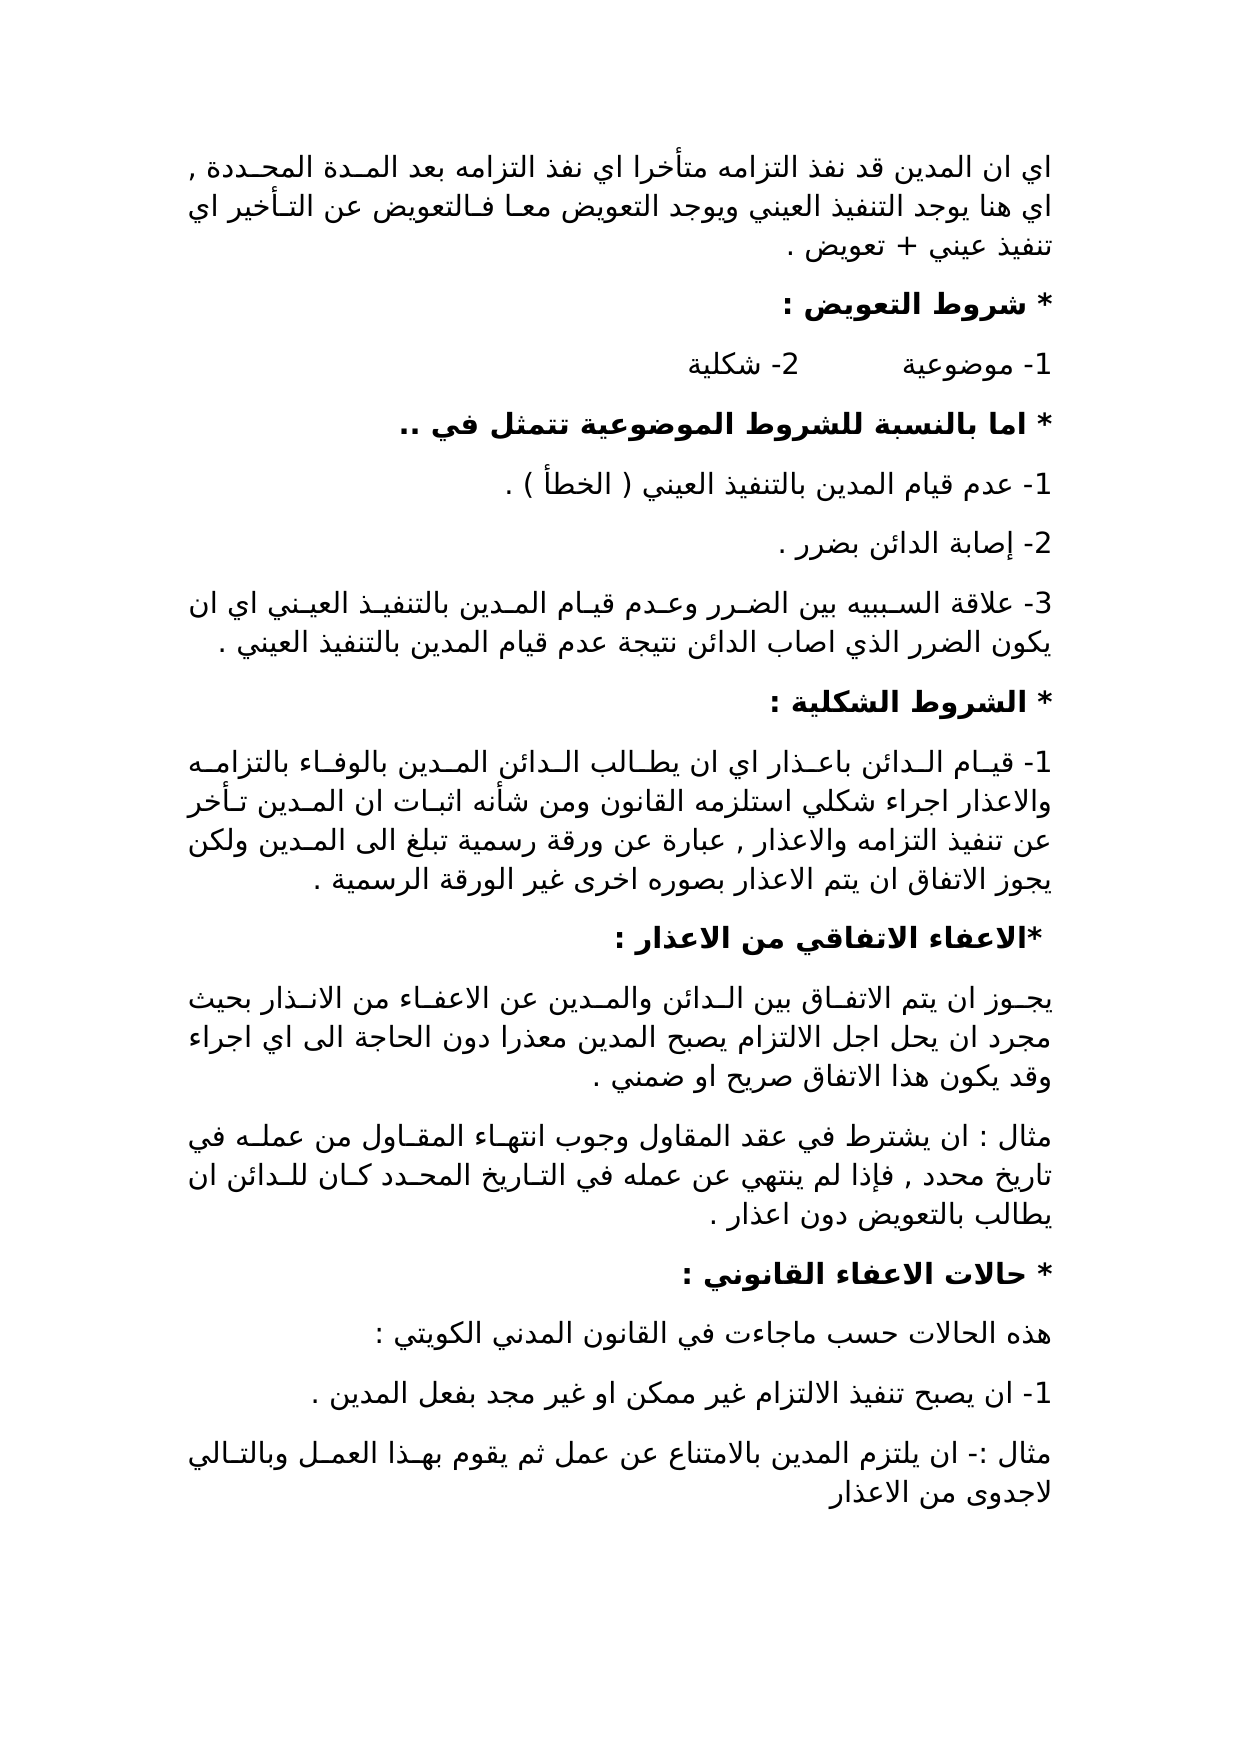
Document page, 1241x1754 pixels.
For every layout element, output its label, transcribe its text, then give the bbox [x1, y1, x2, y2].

text هذه الحالات حسب ماجاءت في القانون المدني الكويتي : [187, 1317, 1053, 1351]
text * شروط التعويض : [187, 288, 1053, 322]
text 1- ان يصبح تنفيذ الالتزام غير ممكن او غير مجد بفعل المدين . [187, 1377, 1053, 1411]
text * اما بالنسبة للشروط الموضوعية تتمثل في .. [187, 407, 1053, 441]
text 3- علاقة السببيه بين الضرر وعدم قيام المدين بالتنفيذ العيني اي ان يكون الضرر الذي اصاب الدائن نتيجة عدم قيام المدين بالتنفيذ العيني . [187, 587, 1053, 659]
text مثال : ان يشترط في عقد المقاول وجوب انتهاء المقاول من عمله في تاريخ محدد , فإذا لم ينتهي عن عمله في التاريخ المحدد كان للدائن ان يطالب بالتعويض دون اعذار . [187, 1119, 1053, 1231]
text يجوز ان يتم الاتفاق بين الدائن والمدين عن الاعفاء من الانذار بحيث مجرد ان يحل اجل الالتزام يصبح المدين معذرا دون الحاجة الى اي اجراء وقد يكون هذا الاتفاق صريح او ضمني . [187, 982, 1053, 1093]
text *الاعفاء الاتفاقي من الاعذار : [187, 922, 1053, 956]
text * حالات الاعفاء القانوني : [187, 1257, 1053, 1291]
text 1- موضوعية 2- شكلية [187, 347, 1053, 381]
text * الشروط الشكلية : [187, 685, 1053, 719]
text مثال :- ان يلتزم المدين بالامتناع عن عمل ثم يقوم بهذا العمل وبالتالي لاجدوى من الاعذار [187, 1436, 1053, 1509]
text 1- قيام الدائن باعذار اي ان يطالب الدائن المدين بالوفاء بالتزامه والاعذار اجراء شكلي استلزمه القانون ومن شأنه اثبات ان المدين تأخر عن تنفيذ التزامه والاعذار , عبارة عن ورقة رسمية تبلغ الى المدين ولكن يجوز الاتفاق ان يتم الاعذار بصوره اخرى غير الورقة الرسمية . [187, 745, 1053, 896]
text 2- إصابة الدائن بضرر . [187, 527, 1053, 561]
text اي ان المدين قد نفذ التزامه متأخرا اي نفذ التزامه بعد المدة المحددة , اي هنا يوجد التنفيذ العيني ويوجد التعويض معا فالتعويض عن التأخير اي تنفيذ عيني + تعويض . [187, 150, 1053, 262]
text 1- عدم قيام المدين بالتنفيذ العيني ( الخطأ ) . [187, 467, 1053, 501]
